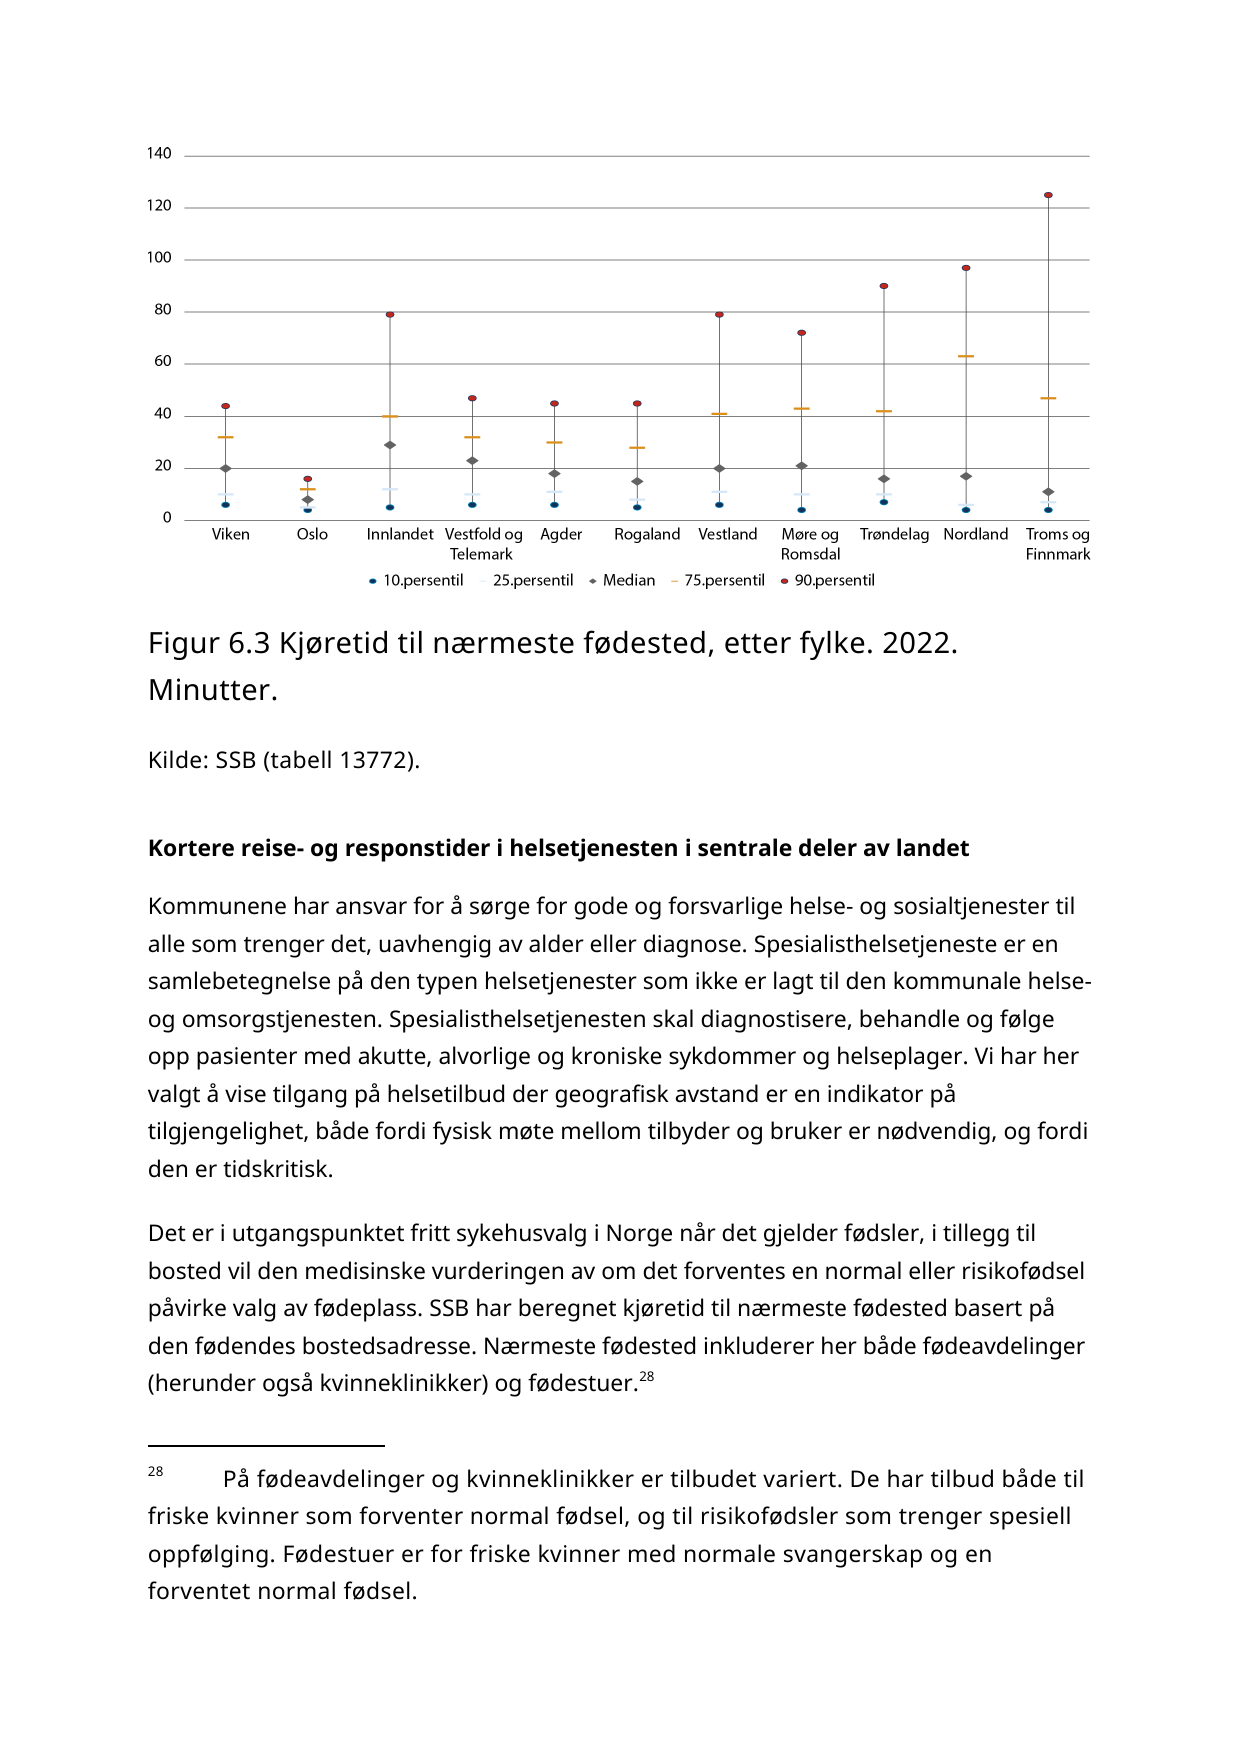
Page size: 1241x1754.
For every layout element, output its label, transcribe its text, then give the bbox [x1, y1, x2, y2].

picture [147, 147, 1091, 589]
text Det er i utgangspunktet fritt sykehusvalg i Norge når det gjelder fødsler, i tillegg til bosted vil den medisinske vurderingen av om det forventes en normal eller risikofødsel påvirke valg av fødeplass. SSB har beregnet kjøretid til nærmeste fødested basert på den fødendes bostedsadresse. Nærmeste fødested inkluderer her både fødeavdelinger (herunder også kvinneklinikker) og fødestuer. [148, 1217, 1093, 1398]
text Kjøretid til nærmeste fødested, etter fylke. 2022. Minutter. [148, 622, 1093, 709]
text Kortere reise- og responstider i helsetjenesten i sentrale deler av landet [148, 832, 1093, 863]
text Kilde: SSB (tabell 13772). [148, 744, 1093, 776]
text Kommunene har ansvar for å sørge for gode og forsvarlige helse- og sosialtjenester til alle som trenger det, uavhengig av alder eller diagnose. Spesialisthelsetjeneste er en samlebetegnelse på den typen helsetjenester som ikke er lagt til den kommunale helse- og omsorgstjenesten. Spesialisthelsetjenesten skal diagnostisere, behandle og følge opp pasienter med akutte, alvorlige og kroniske sykdommer og helseplager. Vi har her valgt å vise tilgang på helsetilbud der geografisk avstand er en indikator på tilgjengelighet, både fordi fysisk møte mellom tilbyder og bruker er nødvendig, og fordi den er tidskritisk. [148, 890, 1093, 1184]
